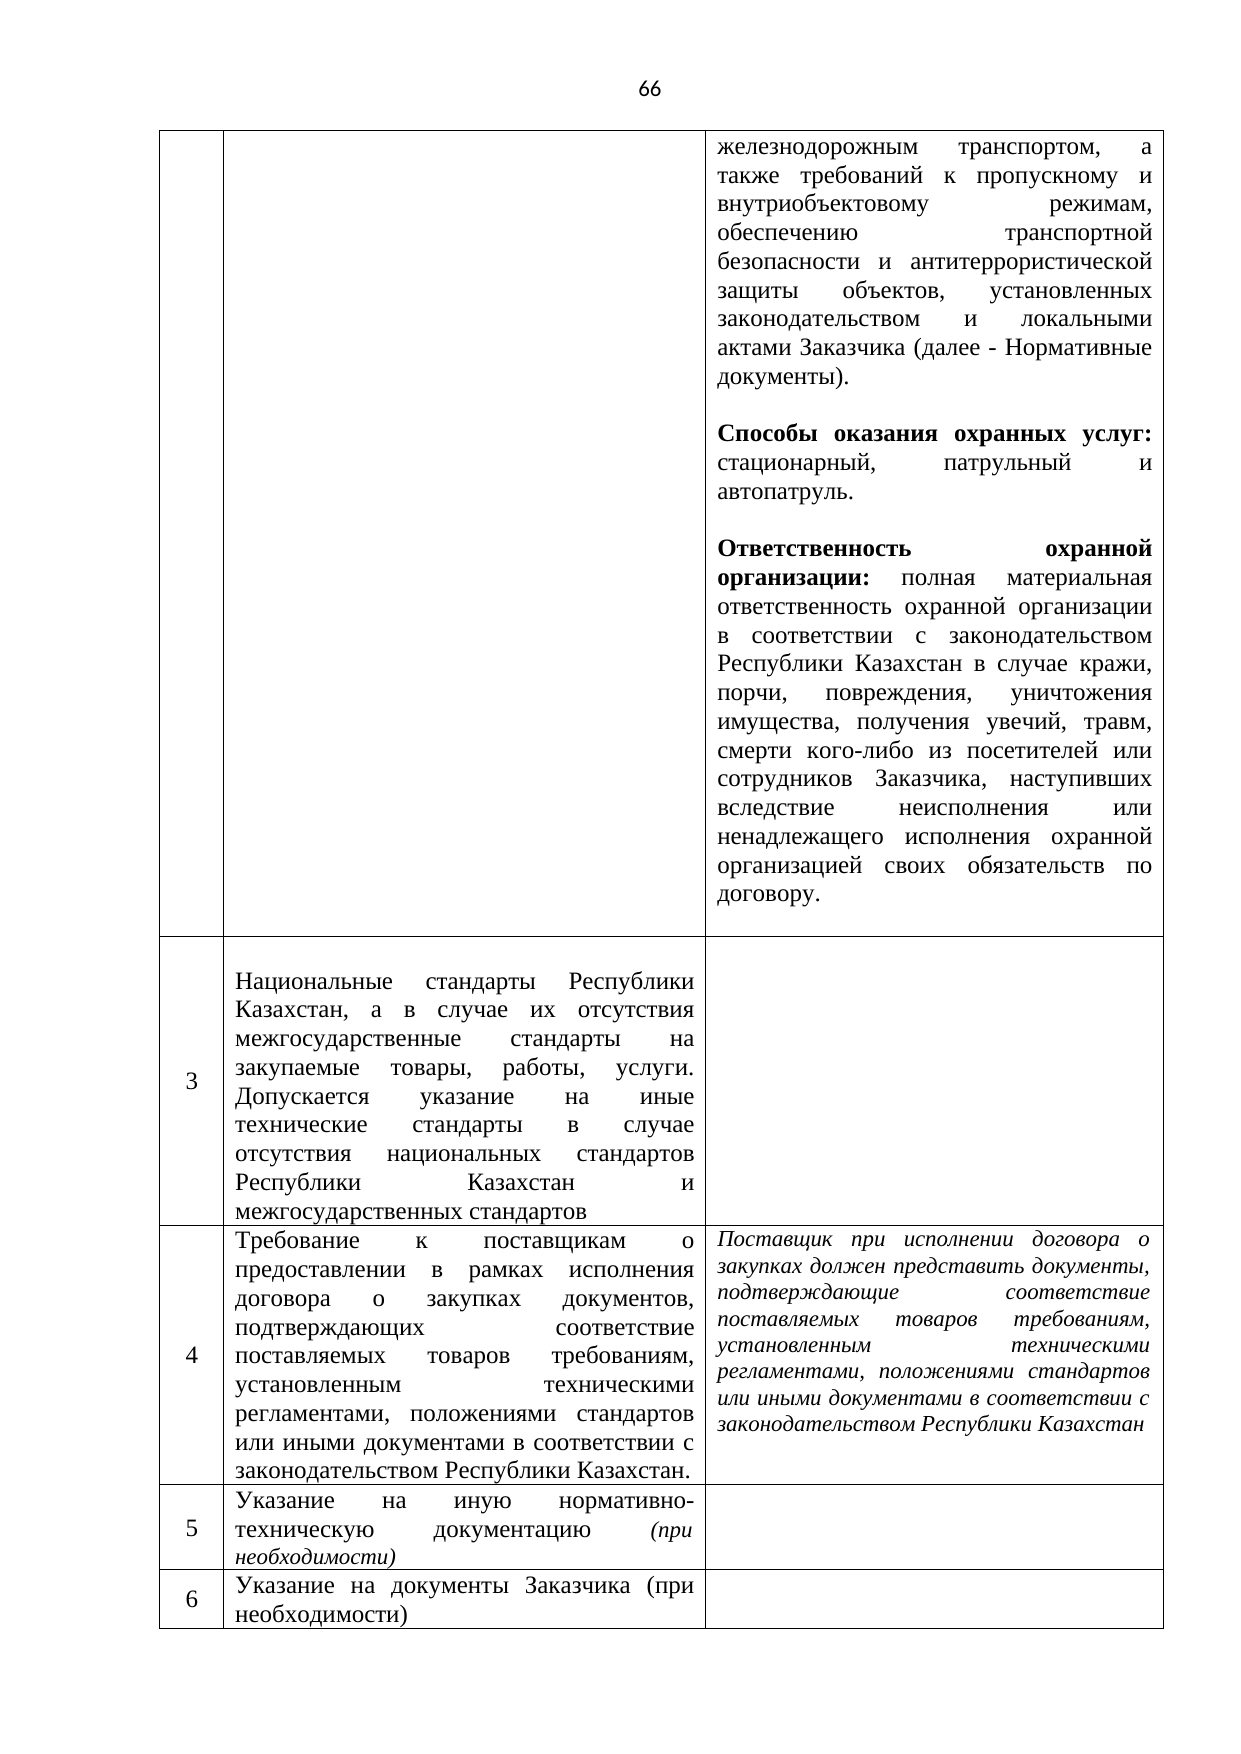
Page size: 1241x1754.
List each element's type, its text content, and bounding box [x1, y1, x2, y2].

table_cell 4 [160, 1226, 223, 1484]
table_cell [224, 131, 705, 936]
table_cell Национальные стандарты Республики Казахстан, а в случае их отсутствия межгосударственные стандарты на закупаемые товары, работы, услуги. Допускается указание на иные технические стандарты в случае отсутствия национальных стандартов Республики Казахстан и межгосударственных стандартов [224, 937, 705, 1224]
table_cell [706, 1485, 1163, 1569]
table_cell [706, 937, 1163, 1224]
table_cell 6 [160, 1570, 223, 1628]
table_cell Требование к поставщикам о предоставлении в рамках исполнения договора о закупках документов, подтверждающих соответствие поставляемых товаров требованиям, установленным техническими регламентами, положениями стандартов или иными документами в соответствии с законодательством Республики Казахстан. [224, 1226, 705, 1484]
table_cell Указание на документы Заказчика (при необходимости) [224, 1570, 705, 1628]
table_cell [706, 131, 1163, 936]
table_cell 3 [160, 937, 223, 1224]
table_cell Поставщик при исполнении договора о закупках должен представить документы, подтверждающие соответствие поставляемых товаров требованиям, установленным техническими регламентами, положениями стандартов или иными документами в соответствии с законодательством Республики Казахстан [706, 1226, 1163, 1484]
table_cell Указание на иную нормативно-техническую документацию (при необходимости) [224, 1485, 705, 1569]
table_cell 5 [160, 1485, 223, 1569]
table_cell 2 [160, 131, 223, 936]
table_cell [706, 1570, 1163, 1628]
